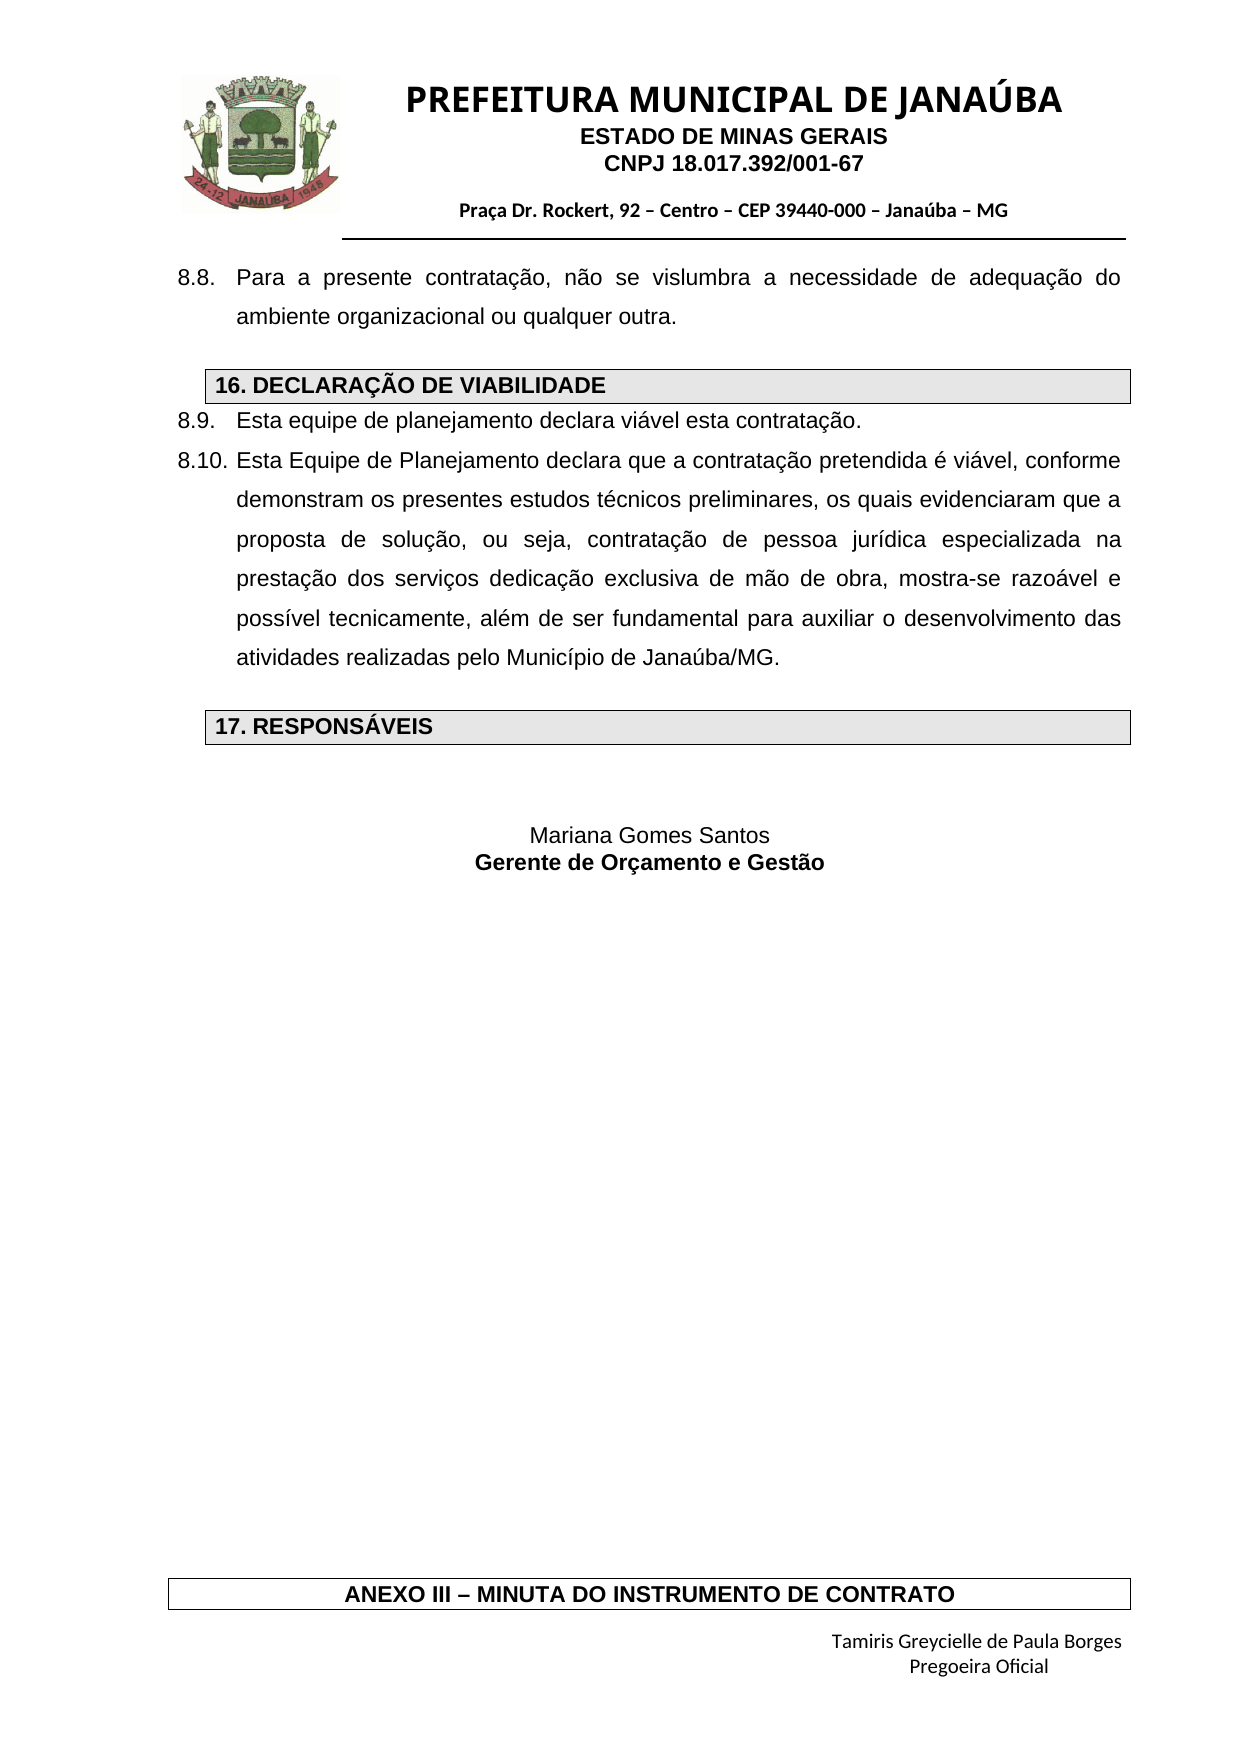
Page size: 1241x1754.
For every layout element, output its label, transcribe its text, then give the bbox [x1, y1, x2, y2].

list RESPONSÁVEIS [206, 711, 1130, 744]
list Esta equipe de planejamento declara viável esta contratação. [177, 407, 1122, 434]
list Para a presente contratação, não se vislumbra a necessidade de adequação do ambiente organizacional ou qualquer outra. [177, 264, 1122, 329]
picture [180, 75, 341, 214]
text Mariana Gomes Santos Gerente de Orçamento e Gestão [177, 822, 1122, 875]
text ANEXO III – MINUTA DO INSTRUMENTO DE CONTRATO [169, 1579, 1130, 1609]
list DECLARAÇÃO DE VIABILIDADE [206, 370, 1130, 403]
list Esta Equipe de Planejamento declara que a contratação pretendida é viável, conforme demonstram os presentes estudos técnicos preliminares, os quais evidenciaram que a proposta de solução, ou seja, contratação de pessoa jurídica especializada na prestação dos serviços dedicação exclusiva de mão de obra, mostra-se razoável e possível tecnicamente, além de ser fundamental para auxiliar o desenvolvimento das atividades realizadas pelo Município de Janaúba/MG. [177, 447, 1122, 671]
